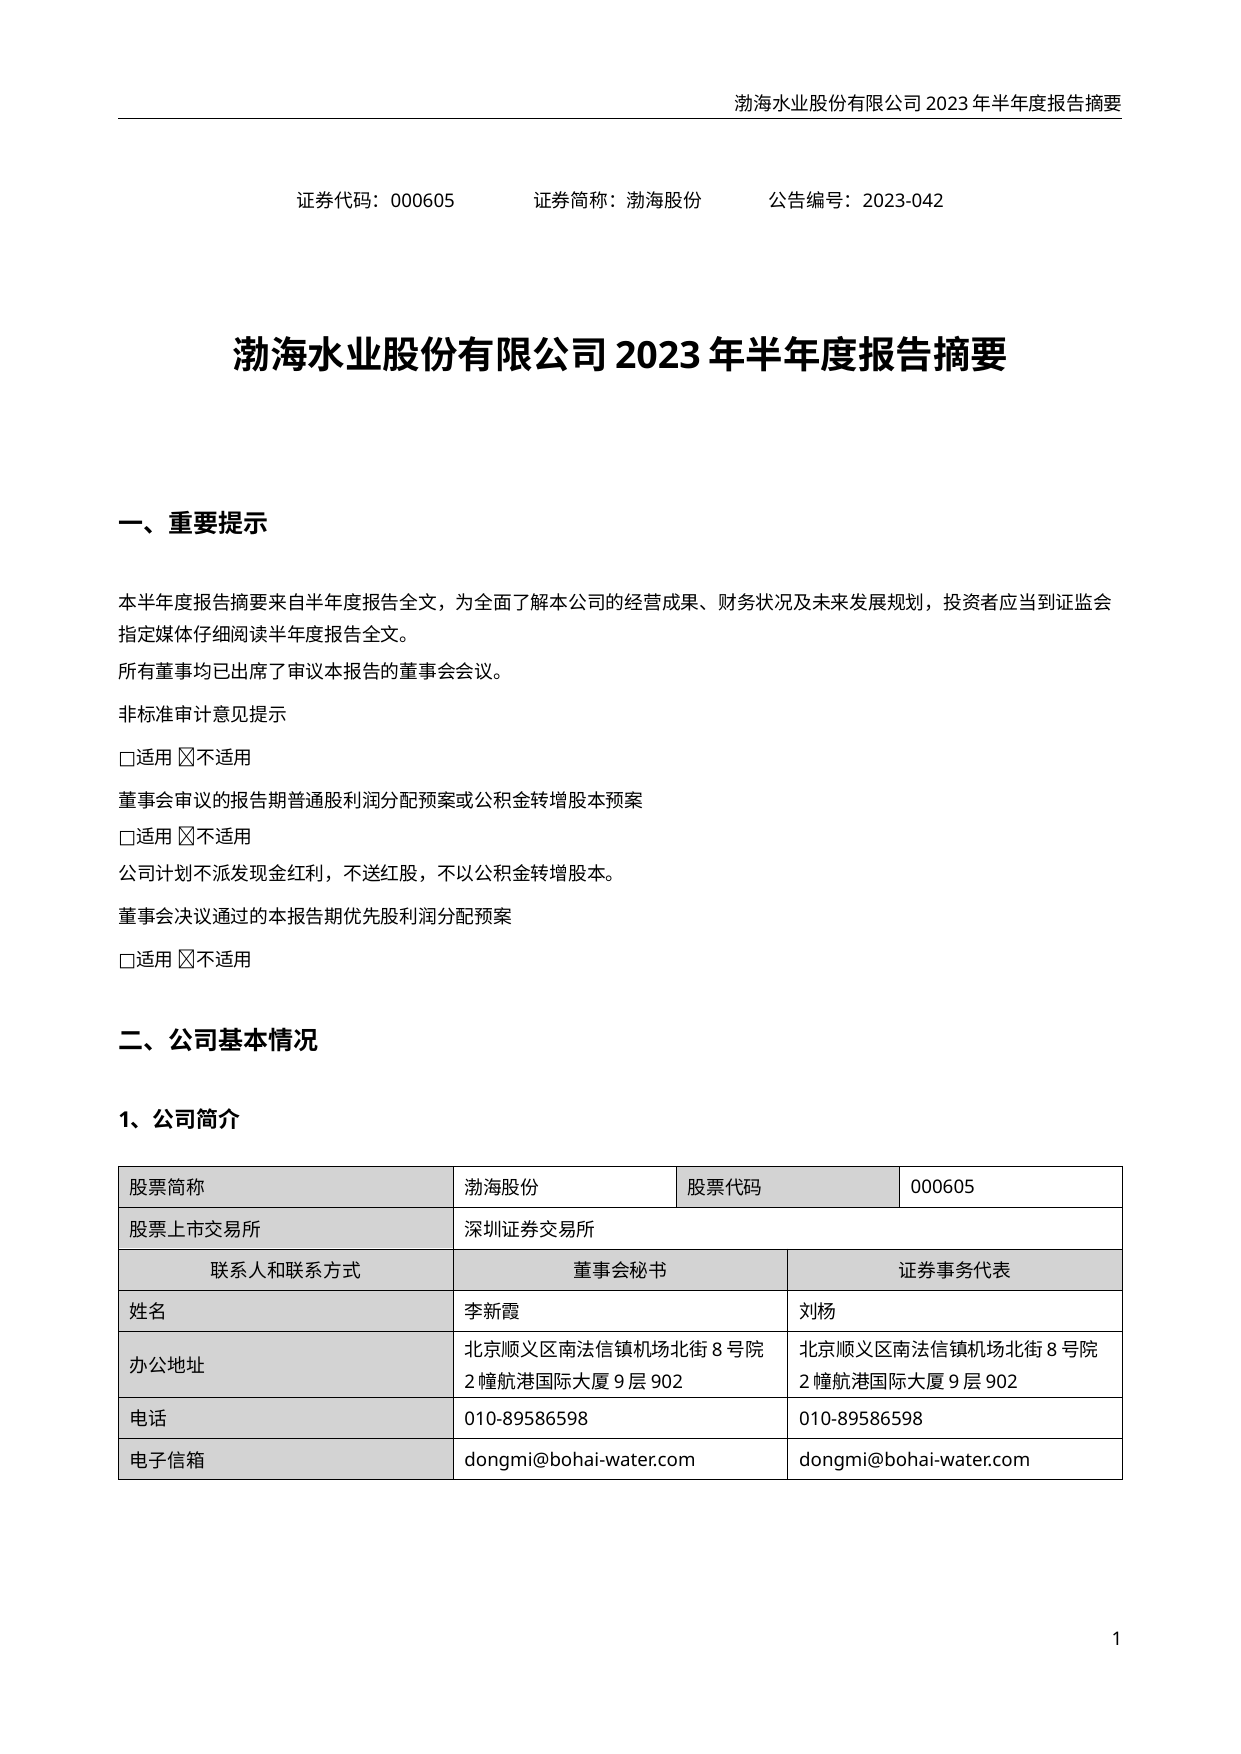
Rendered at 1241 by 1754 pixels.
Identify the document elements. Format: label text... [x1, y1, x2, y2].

text 本半年度报告摘要来自半年度报告全文，为全面了解本公司的经营成果、财务状况及未来发展规划，投资者应当到证监会指定媒体仔细阅读半年度报告全文。 [118, 585, 1122, 650]
text 非标准审计意见提示 [118, 697, 1122, 729]
subtitle 一、重要提示 [118, 489, 1122, 554]
subtitle 1、公司简介 [118, 1102, 1122, 1134]
text 公司计划不派发现金红利，不送红股，不以公积金转增股本。 [118, 856, 1122, 889]
table_cell 董事会秘书 [454, 1250, 787, 1290]
text □适用 不适用 [118, 819, 1122, 852]
text □适用 不适用 [118, 740, 1122, 772]
table_cell 刘杨 [788, 1291, 1122, 1331]
table_cell 010-89586598 [454, 1398, 787, 1438]
table_cell 北京顺义区南法信镇机场北街8号院2幢航港国际大厦9层902 [788, 1332, 1122, 1397]
table_cell 办公地址 [119, 1332, 453, 1397]
text 所有董事均已出席了审议本报告的董事会会议。 [118, 654, 1122, 687]
table_cell 深圳证券交易所 [454, 1208, 1122, 1248]
table_cell dongmi@bohai-water.com [454, 1439, 787, 1479]
table_cell 北京顺义区南法信镇机场北街8号院2幢航港国际大厦9层902 [454, 1332, 787, 1397]
text 渤海水业股份有限公司2023年半年度报告摘要 [118, 319, 1122, 384]
table_cell 010-89586598 [788, 1398, 1122, 1438]
text □适用 不适用 [118, 942, 1122, 974]
subtitle 二、公司基本情况 [118, 1006, 1122, 1071]
text 证券代码：000605 证券简称：渤海股份 公告编号：2023-042 [118, 183, 1122, 215]
table_cell dongmi@bohai-water.com [788, 1439, 1122, 1479]
table_cell 联系人和联系方式 [119, 1250, 453, 1290]
table_cell 姓名 [119, 1291, 453, 1331]
table_header 渤海股份 [454, 1167, 676, 1207]
table_cell 电话 [119, 1398, 453, 1438]
text 董事会决议通过的本报告期优先股利润分配预案 [118, 899, 1122, 932]
table_cell 李新霞 [454, 1291, 787, 1331]
text 董事会审议的报告期普通股利润分配预案或公积金转增股本预案 [118, 783, 1122, 815]
table_header 股票代码 [677, 1167, 899, 1207]
table_header 000605 [900, 1167, 1122, 1207]
table_cell 电子信箱 [119, 1439, 453, 1479]
table_cell 证券事务代表 [788, 1250, 1122, 1290]
table_header 股票简称 [119, 1167, 453, 1207]
table_cell 股票上市交易所 [119, 1208, 453, 1248]
